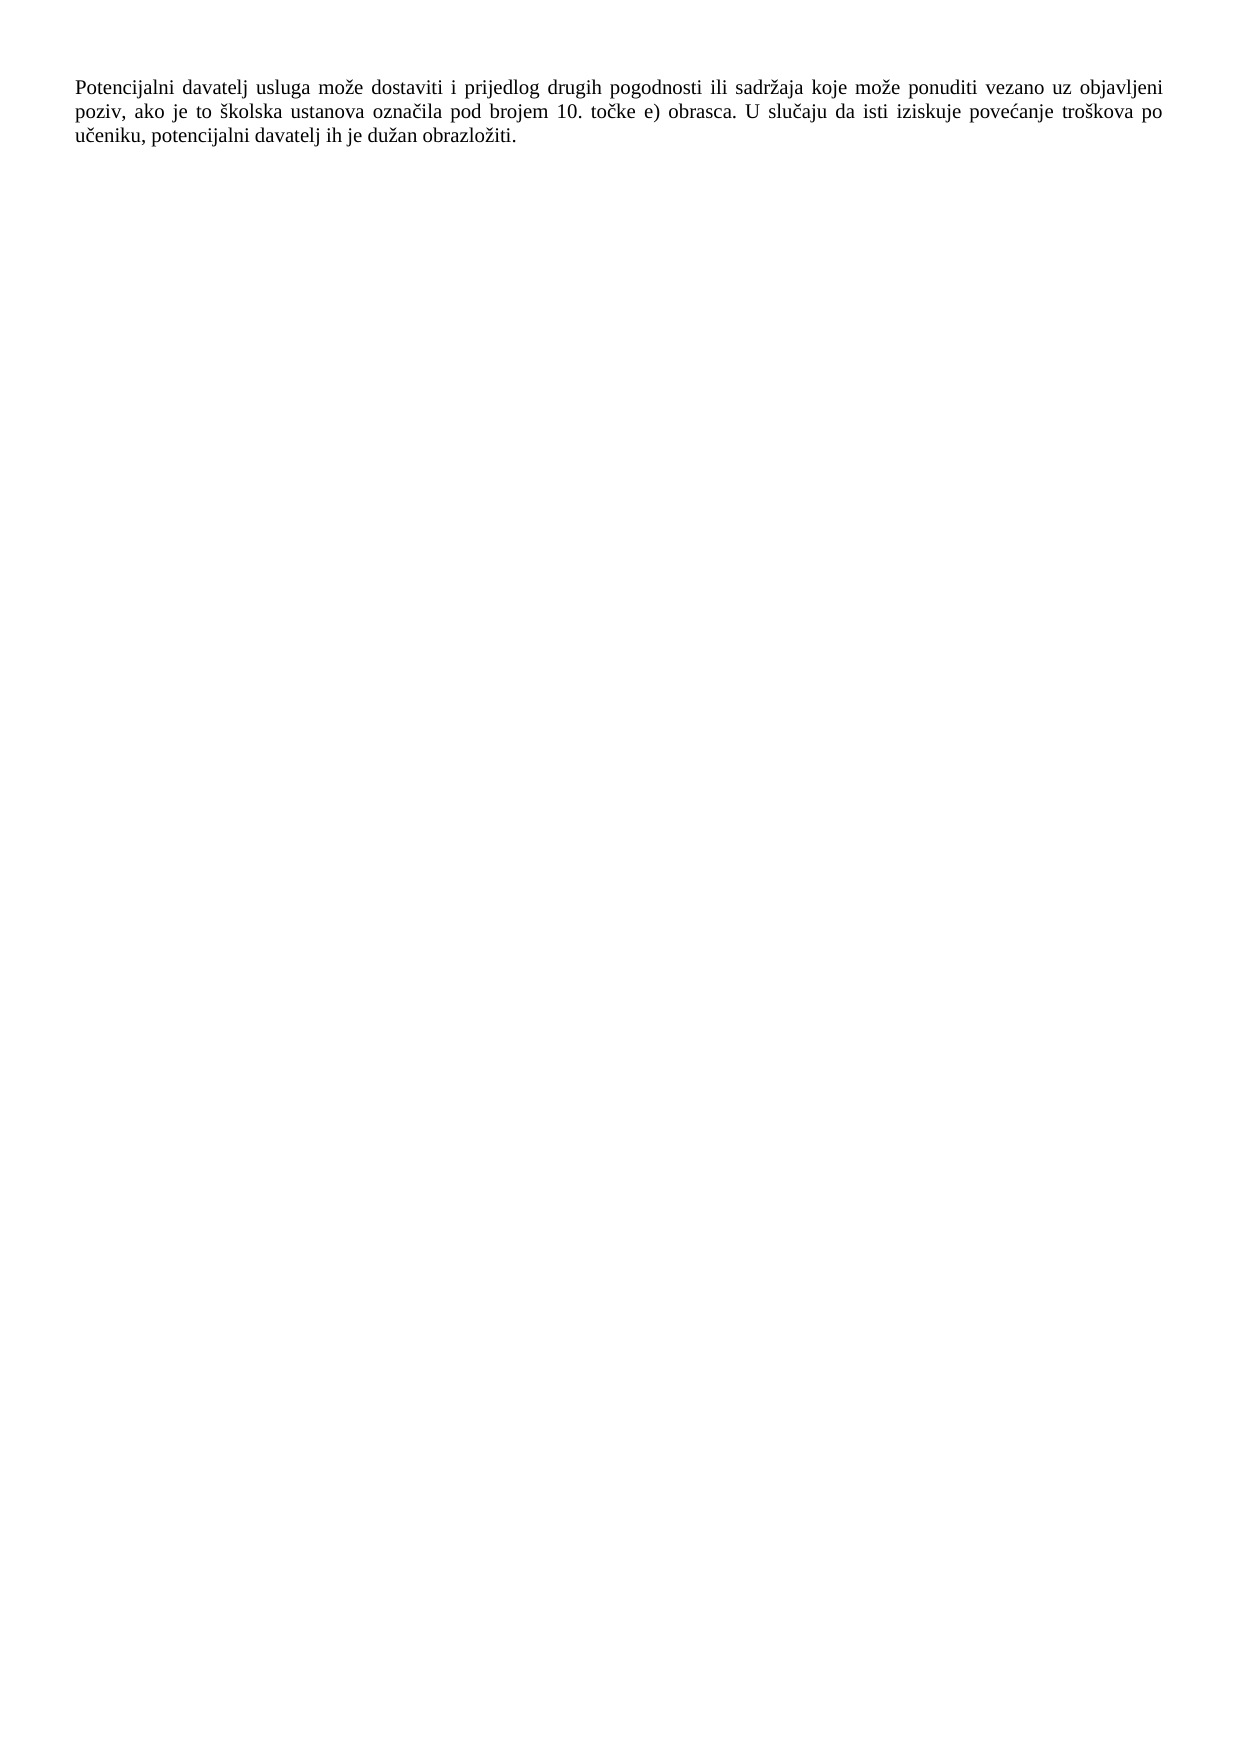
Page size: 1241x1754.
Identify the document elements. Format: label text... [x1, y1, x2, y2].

text Potencijalni davatelj usluga može dostaviti i prijedlog drugih pogodnosti ili sadržaja koje može ponuditi vezano uz objavljeni poziv, ako je to školska ustanova označila pod brojem 10. točke e) obrasca. U slučaju da isti iziskuje povećanje troškova po učeniku, potencijalni davatelj ih je dužan obrazložiti. [75, 75, 1165, 147]
